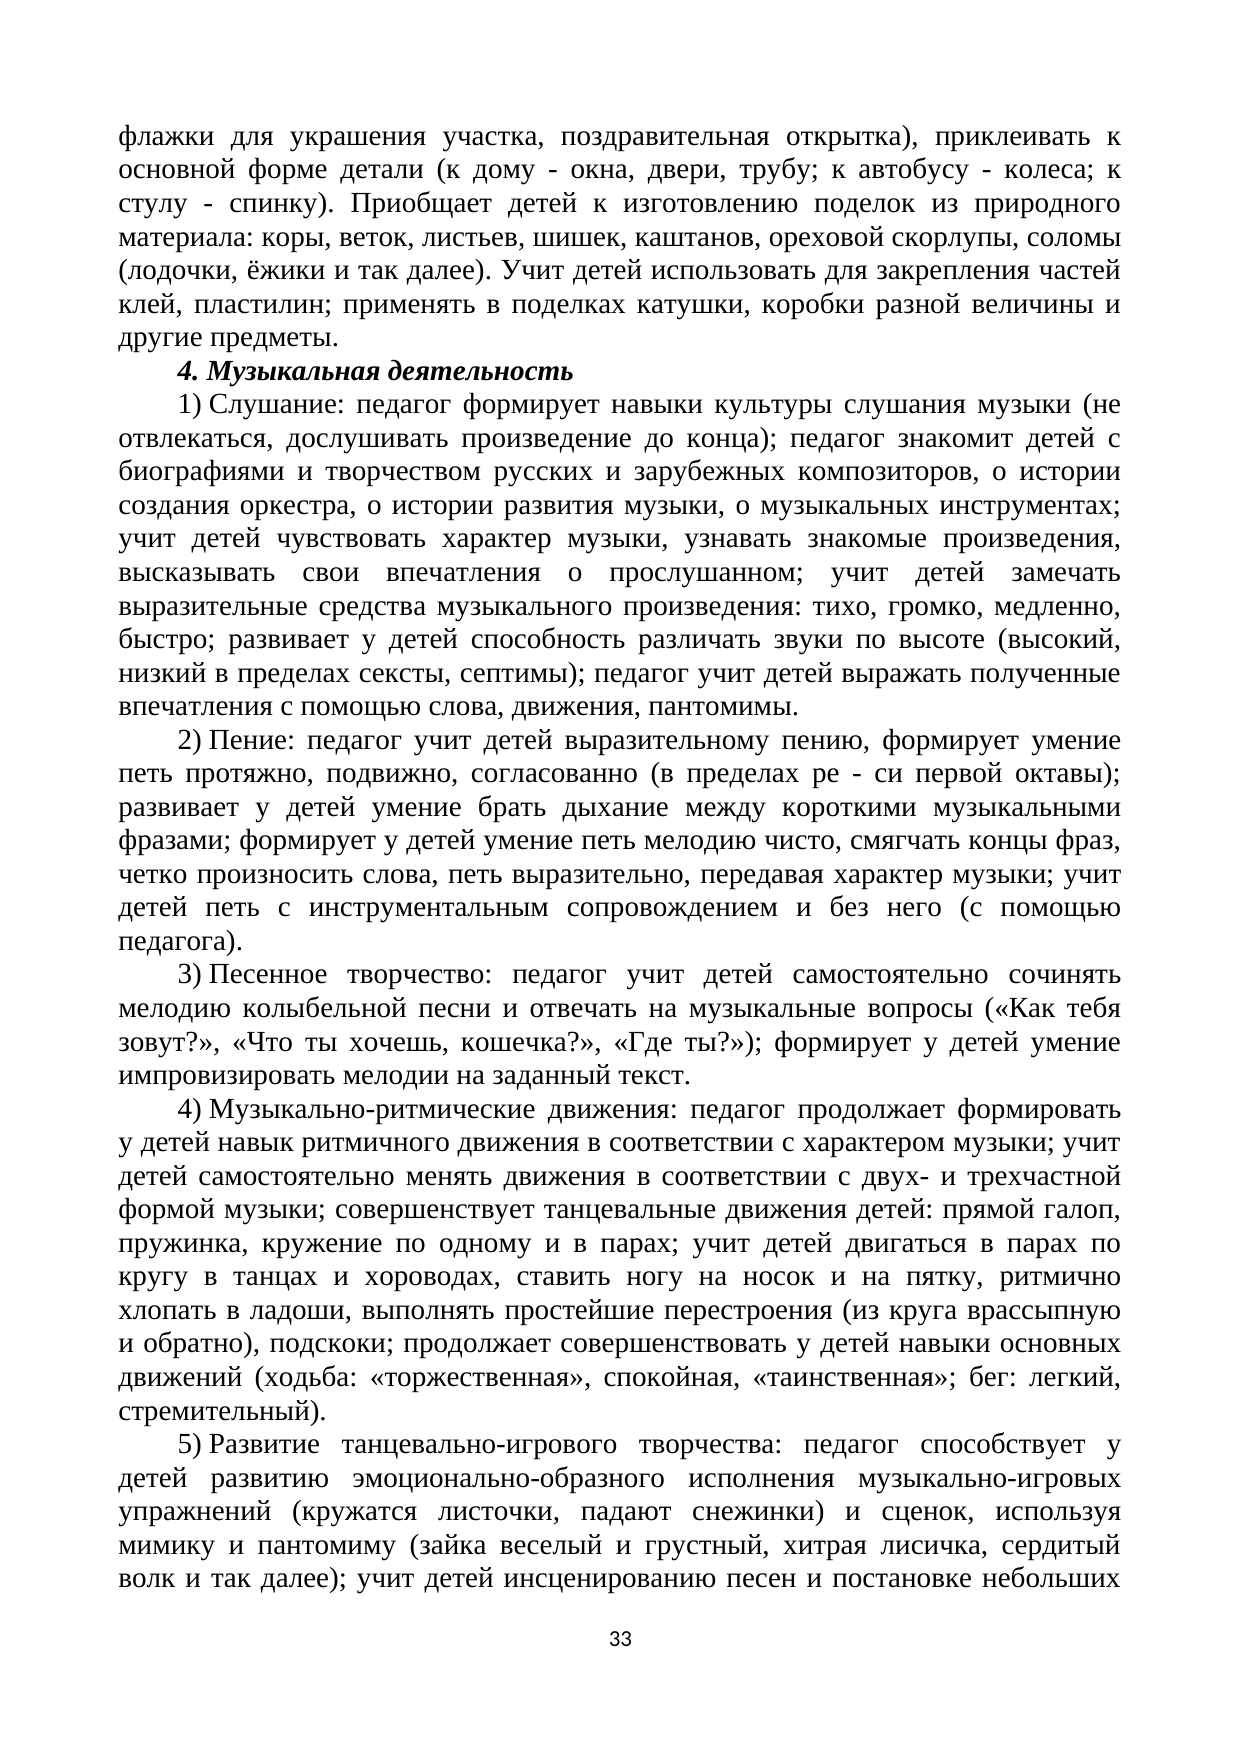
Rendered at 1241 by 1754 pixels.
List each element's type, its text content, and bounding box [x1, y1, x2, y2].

text 1) Слушание: педагог формирует навыки культуры слушания музыки (не отвлекаться, дослушивать произведение до конца); педагог знакомит детей с биографиями и творчеством русских и зарубежных композиторов, о истории создания оркестра, о истории развития музыки, о музыкальных инструментах; учит детей чувствовать характер музыки, узнавать знакомые произведения, высказывать свои впечатления о прослушанном; учит детей замечать выразительные средства музыкального произведения: тихо, громко, медленно, быстро; развивает у детей способность различать звуки по высоте (высокий, низкий в пределах сексты, септимы); педагог учит детей выражать полученные впечатления с помощью слова, движения, пантомимы. [118, 386, 1122, 722]
text 2) Пение: педагог учит детей выразительному пению, формирует умение петь протяжно, подвижно, согласованно (в пределах ре - си первой октавы); развивает у детей умение брать дыхание между короткими музыкальными фразами; формирует у детей умение петь мелодию чисто, смягчать концы фраз, четко произносить слова, петь выразительно, передавая характер музыки; учит детей петь с инструментальным сопровождением и без него (с помощью педагога). [118, 722, 1122, 957]
text 4) Музыкально-ритмические движения: педагог продолжает формировать у детей навык ритмичного движения в соответствии с характером музыки; учит детей самостоятельно менять движения в соответствии с двух- и трехчастной формой музыки; совершенствует танцевальные движения детей: прямой галоп, пружинка, кружение по одному и в парах; учит детей двигаться в парах по кругу в танцах и хороводах, ставить ногу на носок и на пятку, ритмично хлопать в ладоши, выполнять простейшие перестроения (из круга врассыпную и обратно), подскоки; продолжает совершенствовать у детей навыки основных движений (ходьба: «торжественная», спокойная, «таинственная»; бег: легкий, стремительный). [118, 1091, 1122, 1426]
text 4. Музыкальная деятельность [118, 353, 1122, 386]
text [118, 1426, 1122, 1594]
text 3) Песенное творчество: педагог учит детей самостоятельно сочинять мелодию колыбельной песни и отвечать на музыкальные вопросы («Как тебя зовут?», «Что ты хочешь, кошечка?», «Где ты?»); формирует у детей умение импровизировать мелодии на заданный текст. [118, 957, 1122, 1091]
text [118, 118, 1122, 353]
